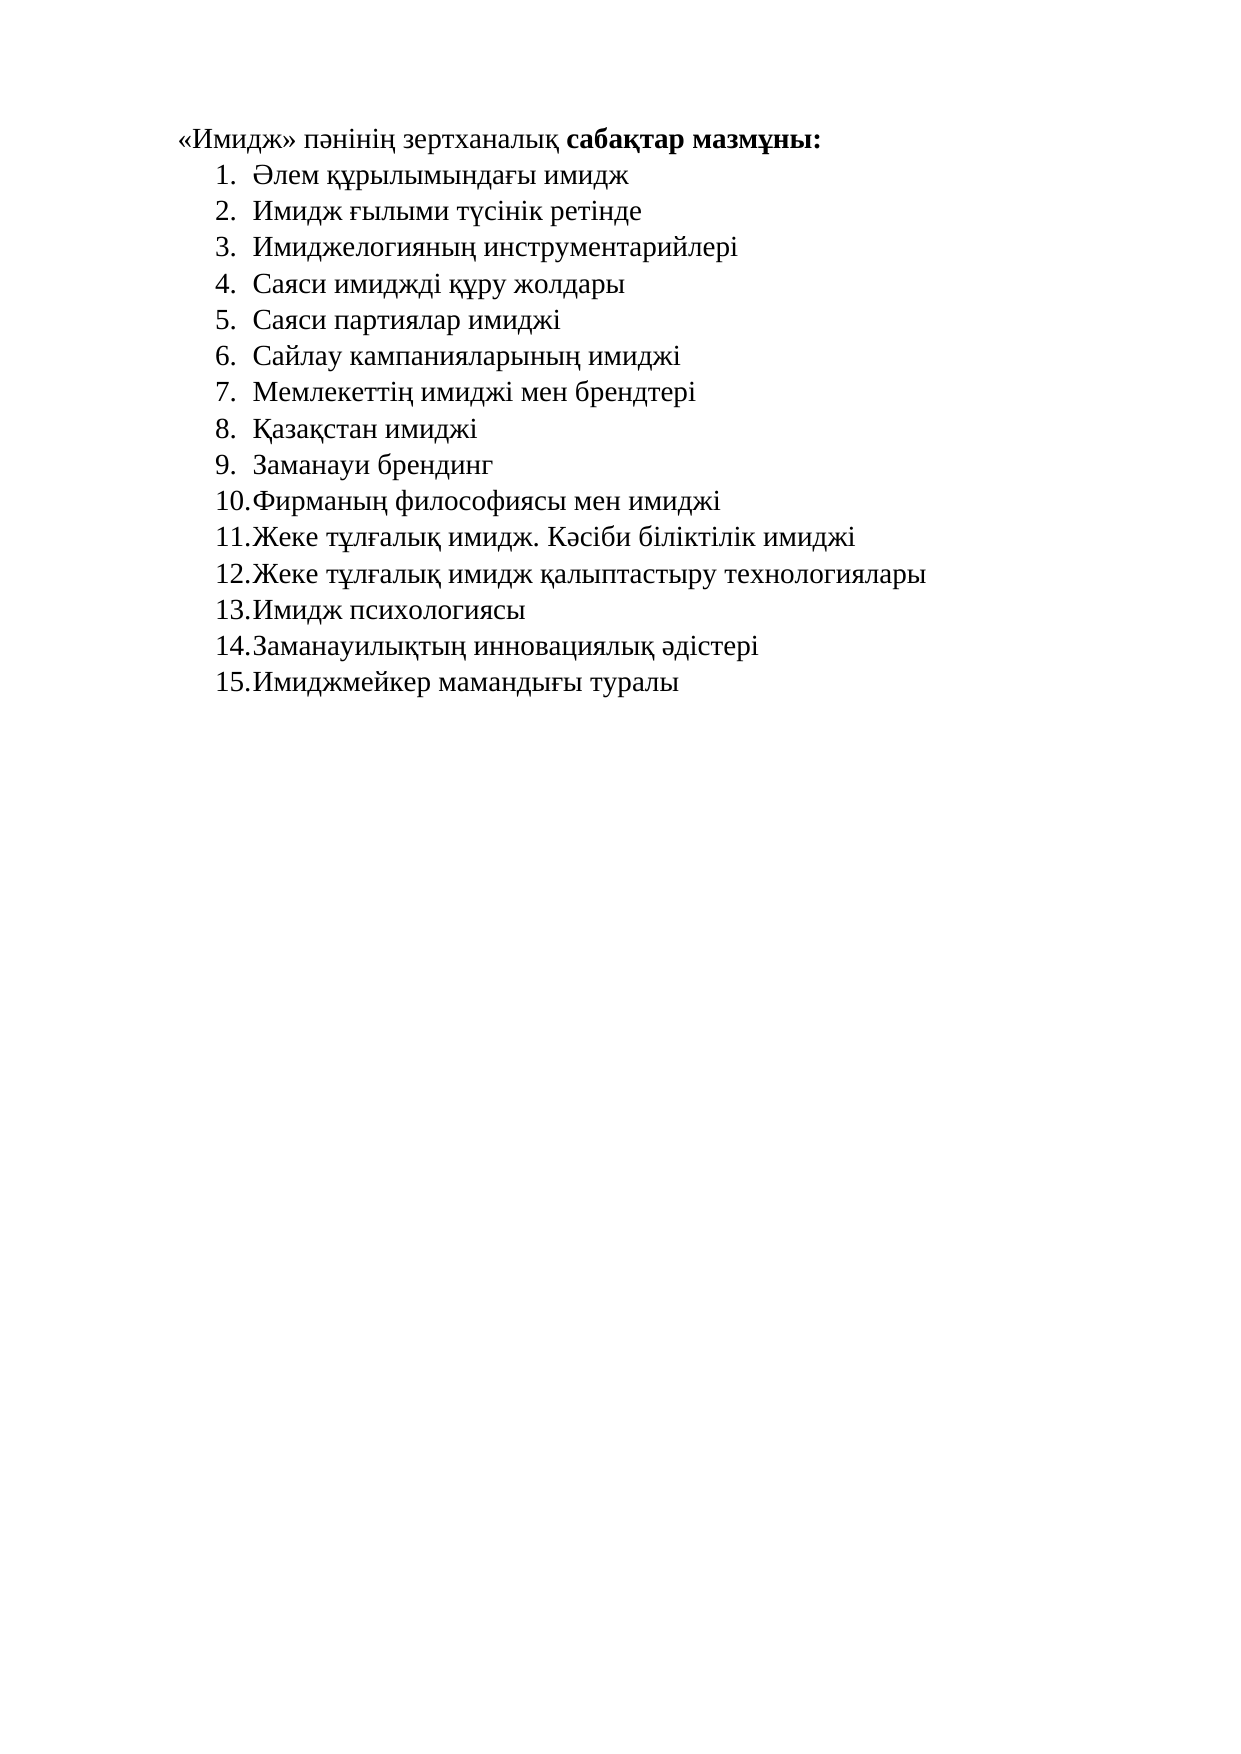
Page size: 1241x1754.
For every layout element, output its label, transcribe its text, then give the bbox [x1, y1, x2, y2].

list Имиджелогияның инструментарийлері [215, 229, 1152, 263]
list Мемлекеттің имиджі мен брендтері [215, 374, 1152, 408]
list Саяси партиялар имиджі [215, 302, 1152, 336]
list Саяси имиджді құру жолдары [215, 266, 1152, 299]
list Фирманың философиясы мен имиджі [215, 483, 1152, 517]
text «Имидж» пәнінің зертханалық сабақтар мазмұны: [177, 121, 1152, 154]
list Имиджмейкер мамандығы туралы [215, 664, 1152, 698]
list Заманауилықтың инновациялық әдістері [215, 628, 1152, 662]
list Жеке тұлғалық имидж қалыптастыру технологиялары [215, 556, 1152, 589]
list Қазақстан имиджі [215, 411, 1152, 444]
list Әлем құрылымындағы имидж [215, 157, 1152, 191]
list Имидж психологиясы [215, 592, 1152, 626]
list Имидж ғылыми түсінік ретінде [215, 193, 1152, 227]
list Сайлау кампанияларының имиджі [215, 338, 1152, 372]
list Заманауи брендинг [215, 447, 1152, 481]
list Жеке тұлғалық имидж. Кәсіби біліктілік имиджі [215, 519, 1152, 553]
